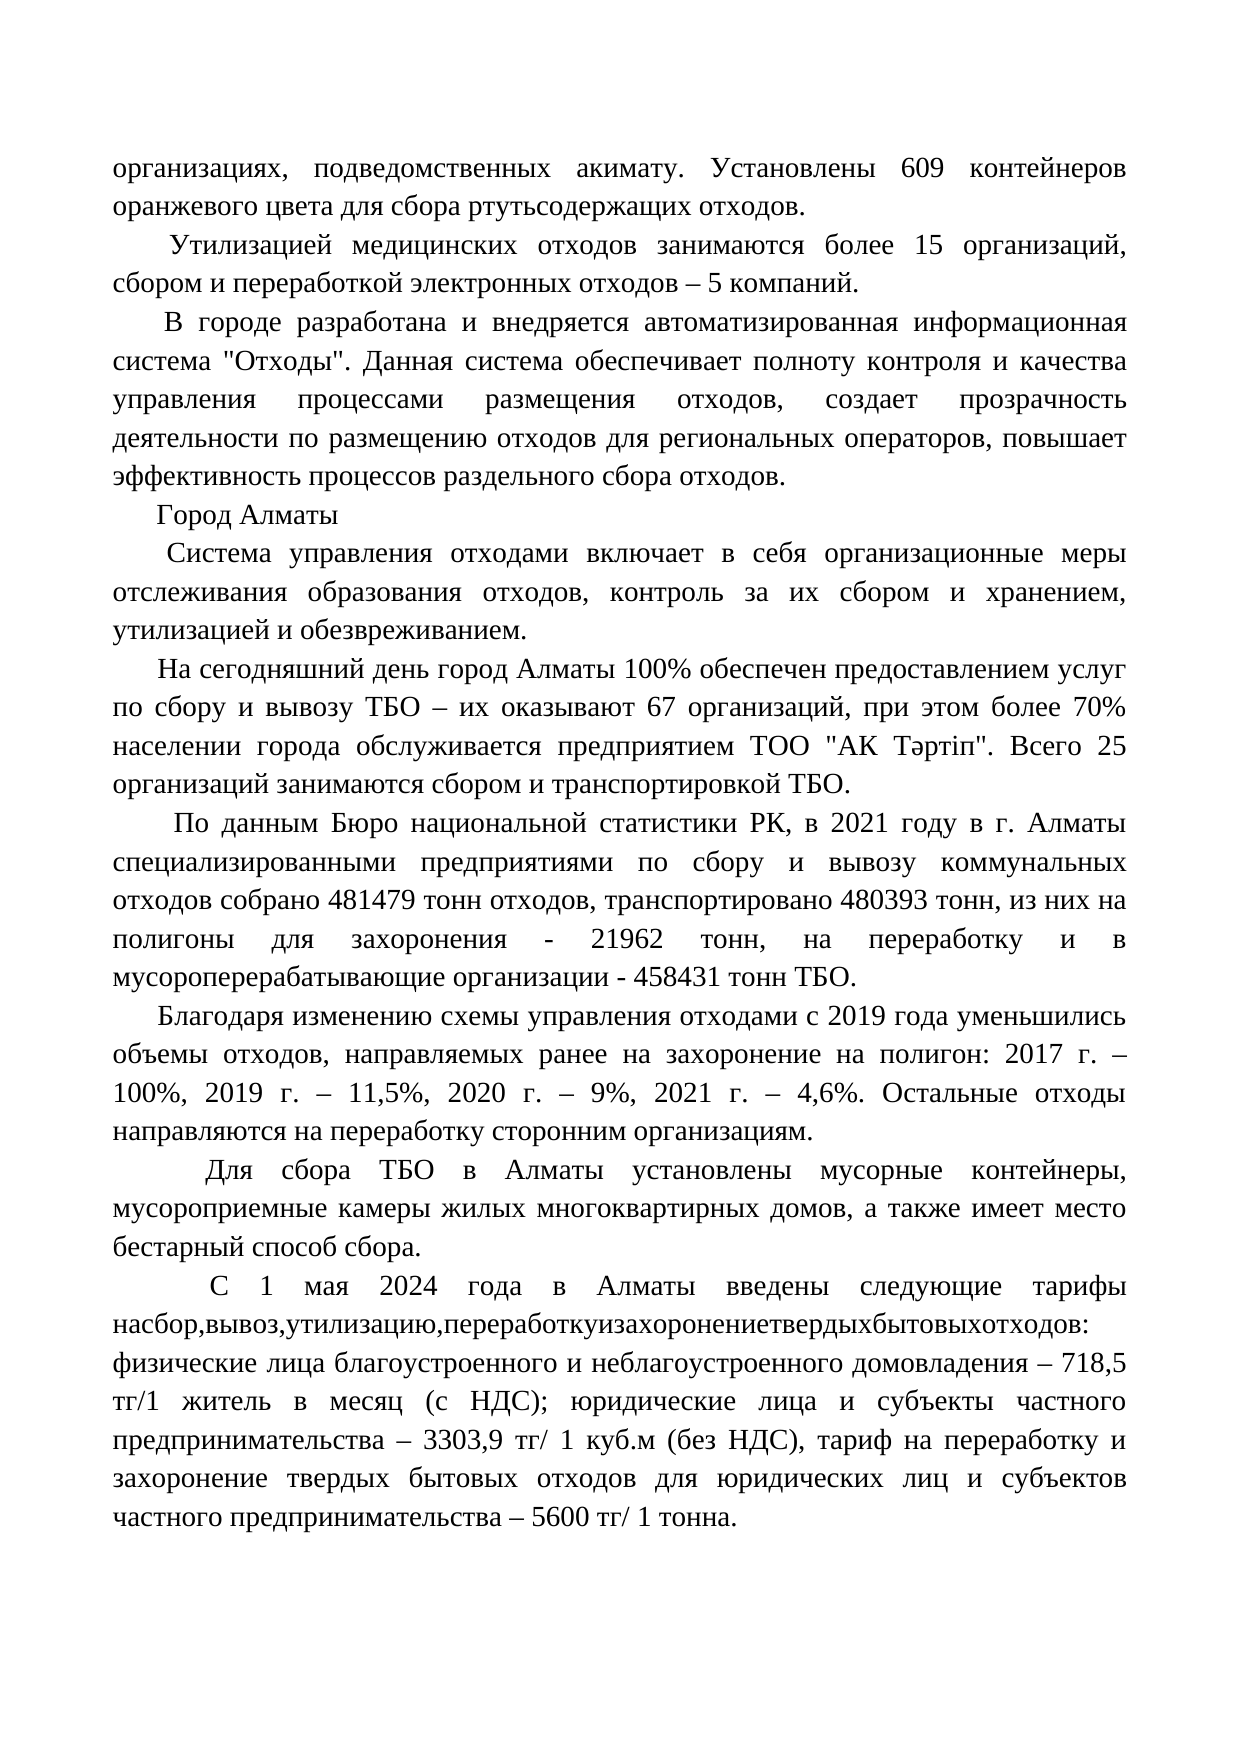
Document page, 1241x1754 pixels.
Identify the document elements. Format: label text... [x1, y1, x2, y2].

text В городе разработана и внедряется автоматизированная информационная система "Отходы". Данная система обеспечивает полноту контроля и качества управления процессами размещения отходов, создает прозрачность деятельности по размещению отходов для региональных операторов, повышает эффективность процессов раздельного сбора отходов. [112, 304, 1128, 492]
text Благодаря изменению схемы управления отходами с 2019 года уменьшились объемы отходов, направляемых ранее на захоронение на полигон: 2017 г. – 100%, 2019 г. – 11,5%, 2020 г. – 9%, 2021 г. – 4,6%. Остальные отходы направляются на переработку сторонним организациям. [112, 998, 1128, 1147]
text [112, 150, 1128, 222]
text Система управления отходами включает в себя организационные меры отслеживания образования отходов, контроль за их сбором и хранением, утилизацией и обезвреживанием. [112, 535, 1128, 646]
text По данным Бюро национальной статистики РК, в 2021 году в г. Алматы специализированными предприятиями по сбору и вывозу коммунальных отходов собрано 481479 тонн отходов, транспортировано 480393 тонн, из них на полигоны для захоронения - 21962 тонн, на переработку и в мусороперерабатывающие организации - 458431 тонн ТБО. [112, 805, 1128, 993]
text Город Алматы [112, 497, 1128, 530]
text Для сбора ТБО в Алматы установлены мусорные контейнеры, мусороприемные камеры жилых многоквартирных домов, а также имеет место бестарный способ сбора. [112, 1152, 1128, 1263]
text Утилизацией медицинских отходов занимаются более 15 организаций, сбором и переработкой электронных отходов – 5 компаний. [112, 227, 1128, 299]
text На сегодняшний день город Алматы 100% обеспечен предоставлением услуг по сбору и вывозу ТБО – их оказывают 67 организаций, при этом более 70% населении города обслуживается предприятием ТОО "АК Тәртіп". Всего 25 организаций занимаются сбором и транспортировкой ТБО. [112, 651, 1128, 800]
text С 1 мая 2024 года в Алматы введены следующие тарифы насбор,вывоз,утилизацию,переработкуизахоронениетвердыхбытовыхотходов: физические лица благоустроенного и неблагоустроенного домовладения – 718,5 тг/1 житель в месяц (с НДС); юридические лица и субъекты частного предпринимательства – 3303,9 тг/ 1 куб.м (без НДС), тариф на переработку и захоронение твердых бытовых отходов для юридических лиц и субъектов частного предпринимательства – 5600 тг/ 1 тонна. [112, 1268, 1128, 1532]
